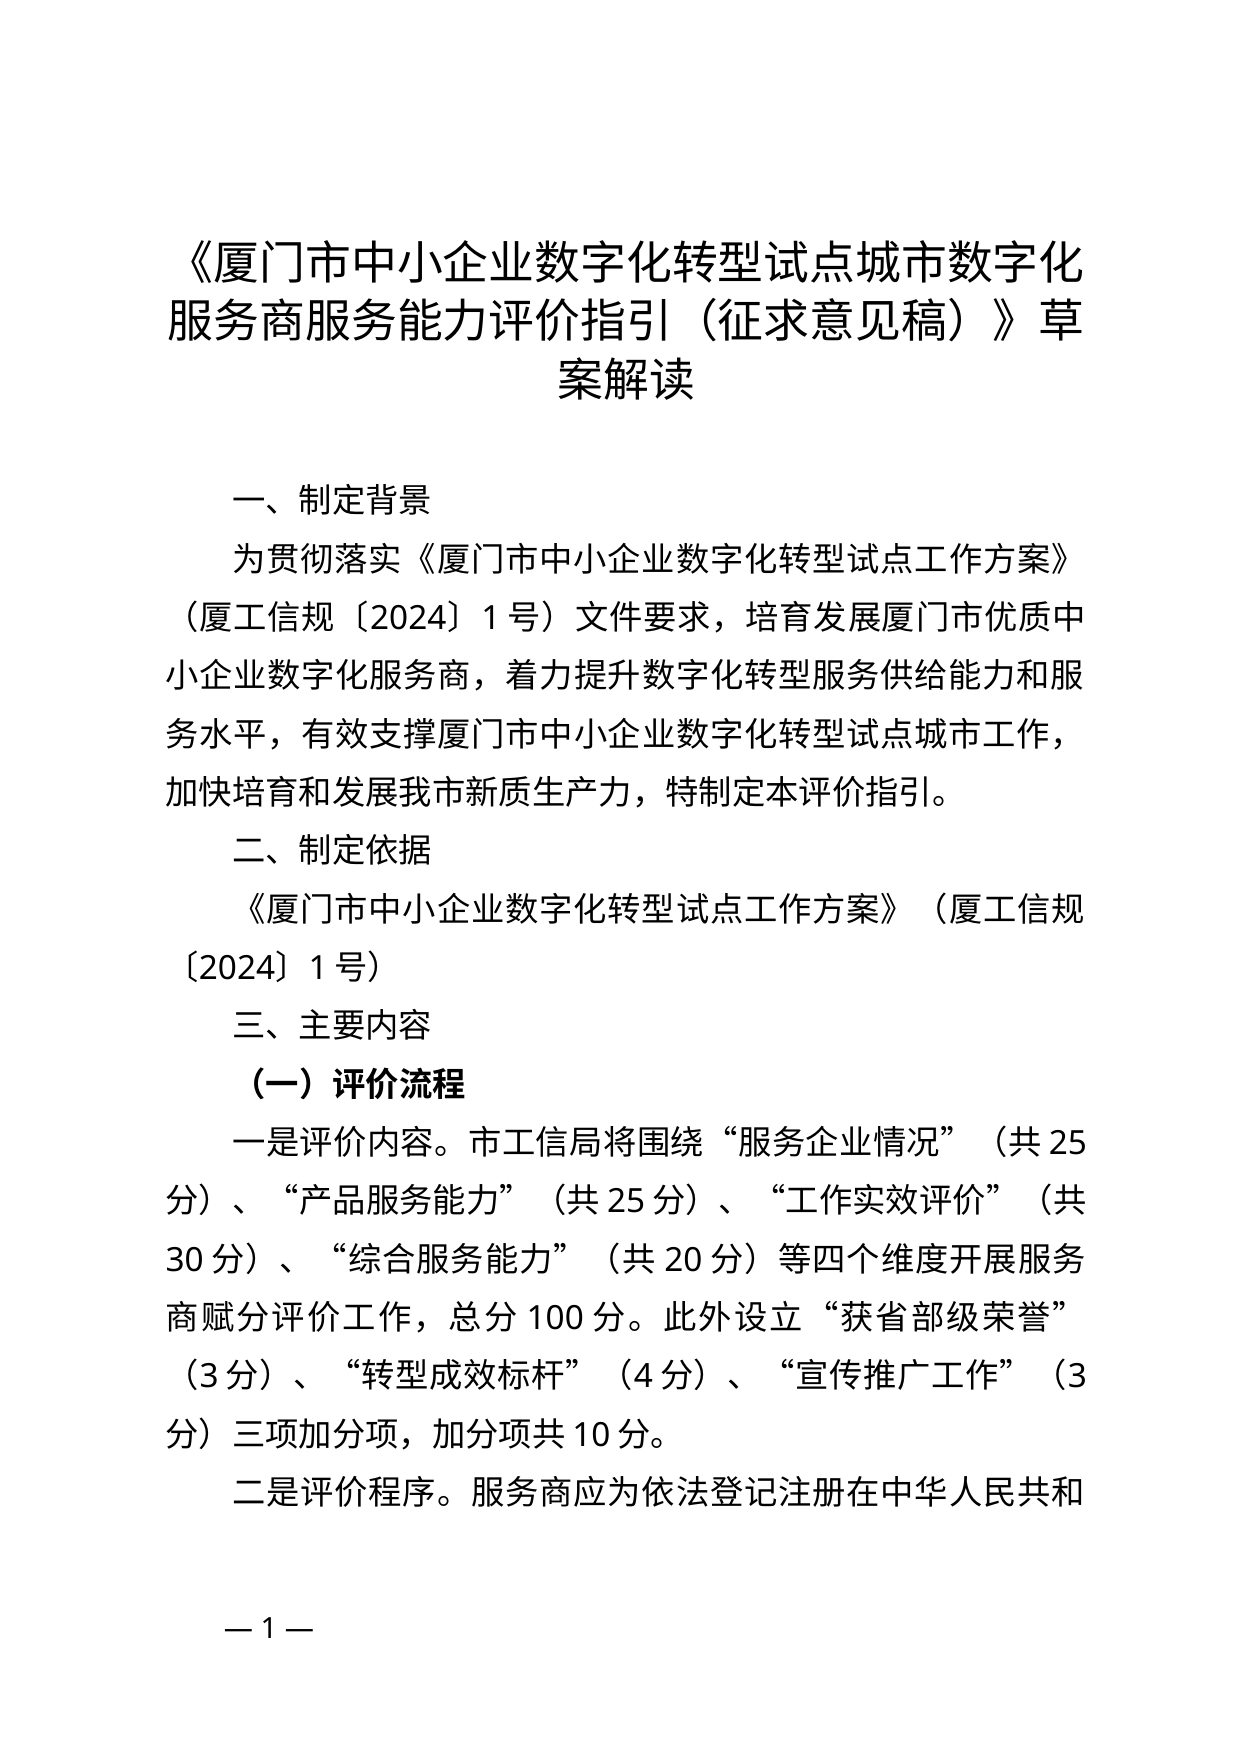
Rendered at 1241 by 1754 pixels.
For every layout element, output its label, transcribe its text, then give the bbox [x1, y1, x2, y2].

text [165, 1458, 1087, 1516]
text 为贯彻落实《厦门市中小企业数字化转型试点工作方案》（厦工信规〔2024〕1号）文件要求，培育发展厦门市优质中小企业数字化服务商，着力提升数字化转型服务供给能力和服务水平，有效支撑厦门市中小企业数字化转型试点城市工作，加快培育和发展我市新质生产力，特制定本评价指引。 [165, 524, 1087, 816]
subtitle 制定依据 [165, 816, 1087, 874]
text 一是评价内容。市工信局将围绕“服务企业情况”（共25分）、“产品服务能力”（共25分）、“工作实效评价”（共30分）、“综合服务能力”（共20分）等四个维度开展服务商赋分评价工作，总分100分。此外设立“获省部级荣誉”（3分）、“转型成效标杆”（4分）、“宣传推广工作”（3分）三项加分项，加分项共10分。 [165, 1108, 1087, 1458]
subtitle 制定背景 [165, 466, 1087, 524]
text 《厦门市中小企业数字化转型试点城市数字化服务商服务能力评价指引（征求意见稿）》草案解读 [165, 233, 1087, 408]
text （一）评价流程 [165, 1049, 1087, 1108]
text 《厦门市中小企业数字化转型试点工作方案》（厦工信规〔2024〕1号） [165, 874, 1087, 991]
subtitle 主要内容 [165, 991, 1087, 1049]
